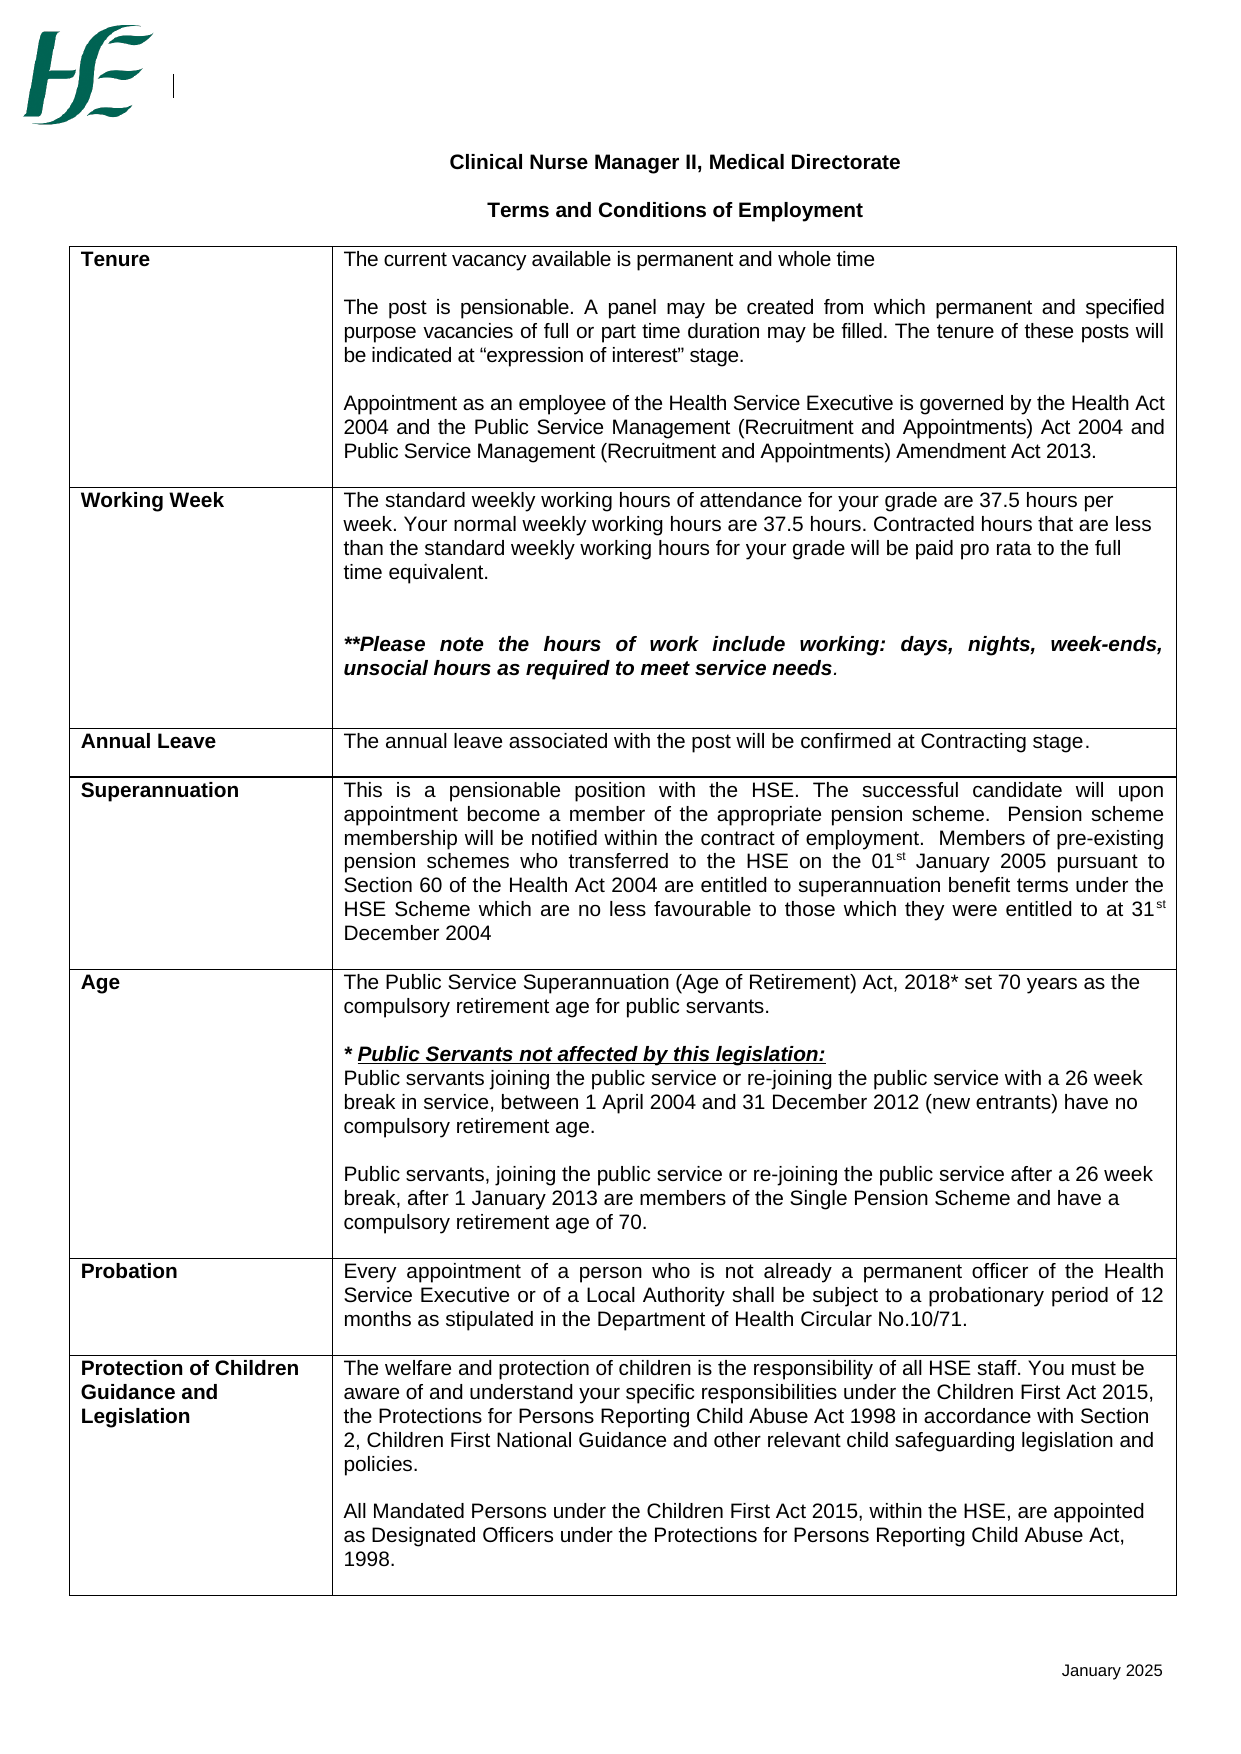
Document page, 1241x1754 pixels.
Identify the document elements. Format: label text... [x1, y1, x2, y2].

text Clinical Nurse Manager II, Medical Directorate [187, 150, 1162, 174]
table_cell The Public Service Superannuation (Age of Retirement) Act, 2018* set 70 years as the compulsory retirement age for public servants. * Public Servants not affected by this legislation: Public servants joining the public service or re-joining the public service with a 26 week break in service, between 1 April 2004 and 31 December 2012 (new entrants) have no compulsory retirement age. Public servants, joining the public service or re-joining the public service after a 26 week break, after 1 January 2013 are members of the Single Pension Scheme and have a compulsory retirement age of 70. [333, 970, 1176, 1258]
table_header The current vacancy available is permanent and whole time The post is pensionable. A panel may be created from which permanent and specified purpose vacancies of full or part time duration may be filled. The tenure of these posts will be indicated at “expression of interest” stage. Appointment as an employee of the Health Service Executive is governed by the Health Act 2004 and the Public Service Management (Recruitment and Appointments) Act 2004 and Public Service Management (Recruitment and Appointments) Amendment Act 2013. [333, 247, 1176, 487]
table_cell Age [70, 970, 332, 1258]
table_cell Protection of Children Guidance and Legislation [70, 1356, 332, 1595]
table_cell The standard weekly working hours of attendance for your grade are 37.5 hours per week. Your normal weekly working hours are 37.5 hours. Contracted hours that are less than the standard weekly working hours for your grade will be paid pro rata to the full time equivalent. **Please note the hours of work include working: days, nights, week-ends, unsocial hours as required to meet service needs. [333, 488, 1176, 727]
table_cell This is a pensionable position with the HSE. The successful candidate will upon appointment become a member of the appropriate pension scheme. Pension scheme membership will be notified within the contract of employment. Members of pre-existing pension schemes who transferred to the HSE on pursuant to Section 60 of the Health Act 2004 are entitled to superannuation benefit terms under the HSE Scheme which are no less favourable to those which they were entitled to at [333, 778, 1176, 969]
table_cell Annual Leave [70, 729, 332, 776]
table_cell Probation [70, 1259, 332, 1354]
table_cell Every appointment of a person who is not already a permanent officer of the Health Service Executive or of a Local Authority shall be subject to a probationary period of 12 months as stipulated in the Department of Health Circular No.10/71. [333, 1259, 1176, 1354]
table_cell Superannuation [70, 778, 332, 969]
table_cell Working Week [70, 488, 332, 727]
table_header Tenure [70, 247, 332, 487]
table_cell The annual leave associated with the post will be confirmed at Contracting stage. [333, 729, 1176, 776]
text Terms and Conditions of Employment [187, 198, 1162, 222]
picture [2, 4, 172, 145]
